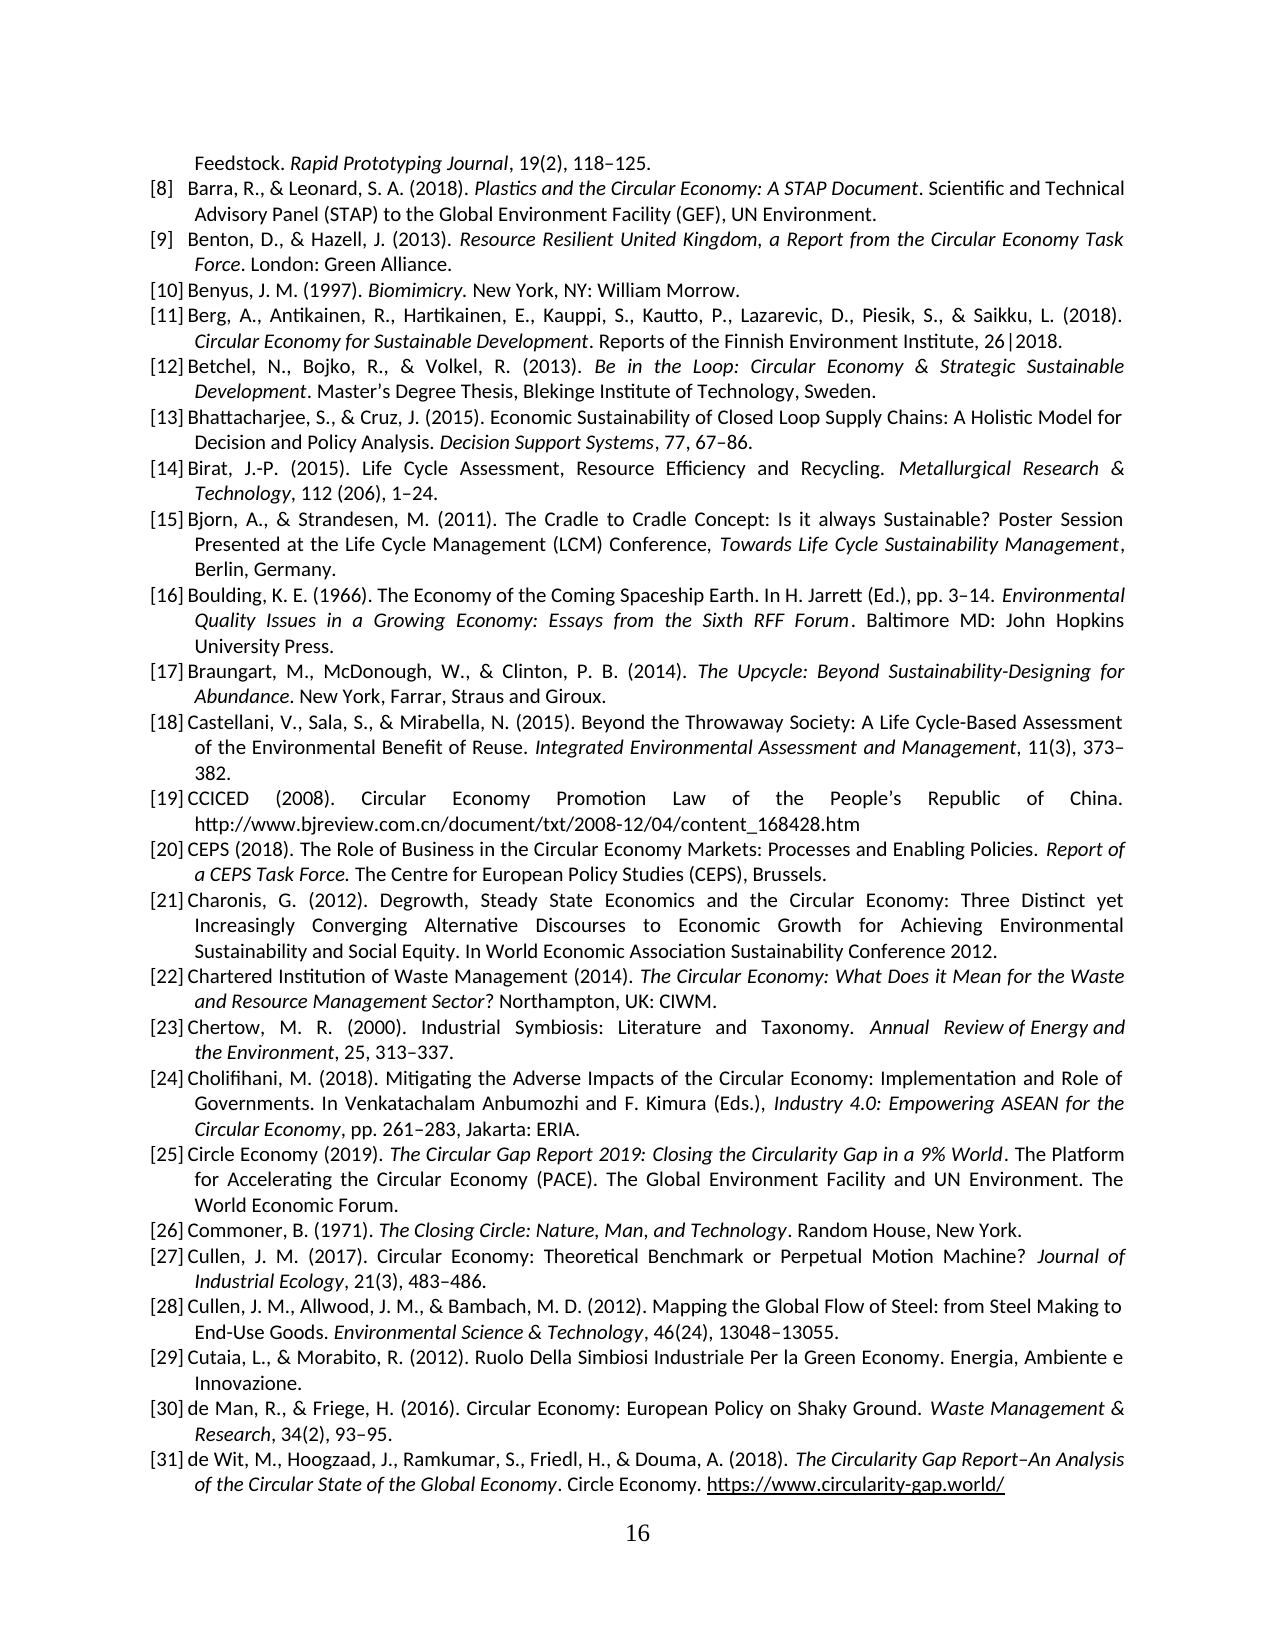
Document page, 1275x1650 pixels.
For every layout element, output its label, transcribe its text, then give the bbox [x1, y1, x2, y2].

text Berg, A., Antikainen, R., Hartikainen, E., Kauppi, S., Kautto, P., Lazarevic, D., Piesik, S., & Saikku, L. (2018). Circular Economy for Sustainable Development. Reports of the Finnish Environment Institute, 26|2018. [150, 302, 1125, 353]
text Charonis, G. (2012). Degrowth, Steady State Economics and the Circular Economy: Three Distinct yet Increasingly Converging Alternative Discourses to Economic Growth for Achieving Environmental Sustainability and Social Equity. In World Economic Association Sustainability Conference 2012. [150, 887, 1125, 963]
text Cullen, J. M., Allwood, J. M., & Bambach, M. D. (2012). Mapping the Global Flow of Steel: from Steel Making to End-Use Goods. Environmental Science & Technology, 46(24), 13048–13055. [150, 1294, 1125, 1344]
text Chertow, M. R. (2000). Industrial Symbiosis: Literature and Taxonomy. Annual Review of Energy and the Environment, 25, 313–337. [150, 1014, 1125, 1065]
text Cutaia, L., & Morabito, R. (2012). Ruolo Della Simbiosi Industriale Per la Green Economy. Energia, Ambiente e Innovazione. [150, 1344, 1125, 1395]
text CCICED (2008). Circular Economy Promotion Law of the People’s Republic of China. http://www.bjreview.com.cn/document/txt/2008-12/04/content_168428.htm [150, 785, 1125, 836]
text Barra, R., & Leonard, S. A. (2018). Plastics and the Circular Economy: A STAP Document. Scientific and Technical Advisory Panel (STAP) to the Global Environment Facility (GEF), UN Environment. [150, 175, 1125, 226]
text Benyus, J. M. (1997). Biomimicry. New York, NY: William Morrow. [150, 277, 1125, 302]
text Cullen, J. M. (2017). Circular Economy: Theoretical Benchmark or Perpetual Motion Machine? Journal of Industrial Ecology, 21(3), 483–486. [150, 1243, 1125, 1294]
text Commoner, B. (1971). The Closing Circle: Nature, Man, and Technology. Random House, New York. [150, 1217, 1125, 1243]
text Benton, D., & Hazell, J. (2013). Resource Resilient United Kingdom, a Report from the Circular Economy Task Force. London: Green Alliance. [150, 226, 1125, 277]
text Chartered Institution of Waste Management (2014). The Circular Economy: What Does it Mean for the Waste and Resource Management Sector? Northampton, UK: CIWM. [150, 963, 1125, 1014]
text Cholifihani, M. (2018). Mitigating the Adverse Impacts of the Circular Economy: Implementation and Role of Governments. In Venkatachalam Anbumozhi and F. Kimura (Eds.), Industry 4.0: Empowering ASEAN for the Circular Economy, pp. 261–283, Jakarta: ERIA. [150, 1065, 1125, 1141]
text Circle Economy (2019). The Circular Gap Report 2019: Closing the Circularity Gap in a 9% World. The Platform for Accelerating the Circular Economy (PACE). The Global Environment Facility and UN Environment. The World Economic Forum. [150, 1141, 1125, 1217]
text Braungart, M., McDonough, W., & Clinton, P. B. (2014). The Upcycle: Beyond Sustainability-Designing for Abundance. New York, Farrar, Straus and Giroux. [150, 658, 1125, 709]
text Betchel, N., Bojko, R., & Volkel, R. (2013). Be in the Loop: Circular Economy & Strategic Sustainable Development. Master’s Degree Thesis, Blekinge Institute of Technology, Sweden. [150, 353, 1125, 404]
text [150, 150, 1125, 175]
text Boulding, K. E. (1966). The Economy of the Coming Spaceship Earth. In H. Jarrett (Ed.), pp. 3–14. Environmental Quality Issues in a Growing Economy: Essays from the Sixth RFF Forum. Baltimore MD: John Hopkins University Press. [150, 582, 1125, 658]
text Bhattacharjee, S., & Cruz, J. (2015). Economic Sustainability of Closed Loop Supply Chains: A Holistic Model for Decision and Policy Analysis. Decision Support Systems, 77, 67–86. [150, 404, 1125, 455]
text Castellani, V., Sala, S., & Mirabella, N. (2015). Beyond the Throwaway Society: A Life Cycle-Based Assessment of the Environmental Benefit of Reuse. Integrated Environmental Assessment and Management, 11(3), 373–382. [150, 709, 1125, 785]
text CEPS (2018). The Role of Business in the Circular Economy Markets: Processes and Enabling Policies. Report of a CEPS Task Force. The Centre for European Policy Studies (CEPS), Brussels. [150, 836, 1125, 887]
text Birat, J.-P. (2015). Life Cycle Assessment, Resource Efficiency and Recycling. Metallurgical Research & Technology, 112 (206), 1–24. [150, 455, 1125, 506]
text de Wit, M., Hoogzaad, J., Ramkumar, S., Friedl, H., & Douma, A. (2018). The Circularity Gap Report–An Analysis of the Circular State of the Global Economy. Circle Economy. https://www.circularity-gap.world/ [150, 1446, 1125, 1497]
text Bjorn, A., & Strandesen, M. (2011). The Cradle to Cradle Concept: Is it always Sustainable? Poster Session Presented at the Life Cycle Management (LCM) Conference, Towards Life Cycle Sustainability Management, Berlin, Germany. [150, 506, 1125, 582]
text de Man, R., & Friege, H. (2016). Circular Economy: European Policy on Shaky Ground. Waste Management & Research, 34(2), 93–95. [150, 1395, 1125, 1446]
